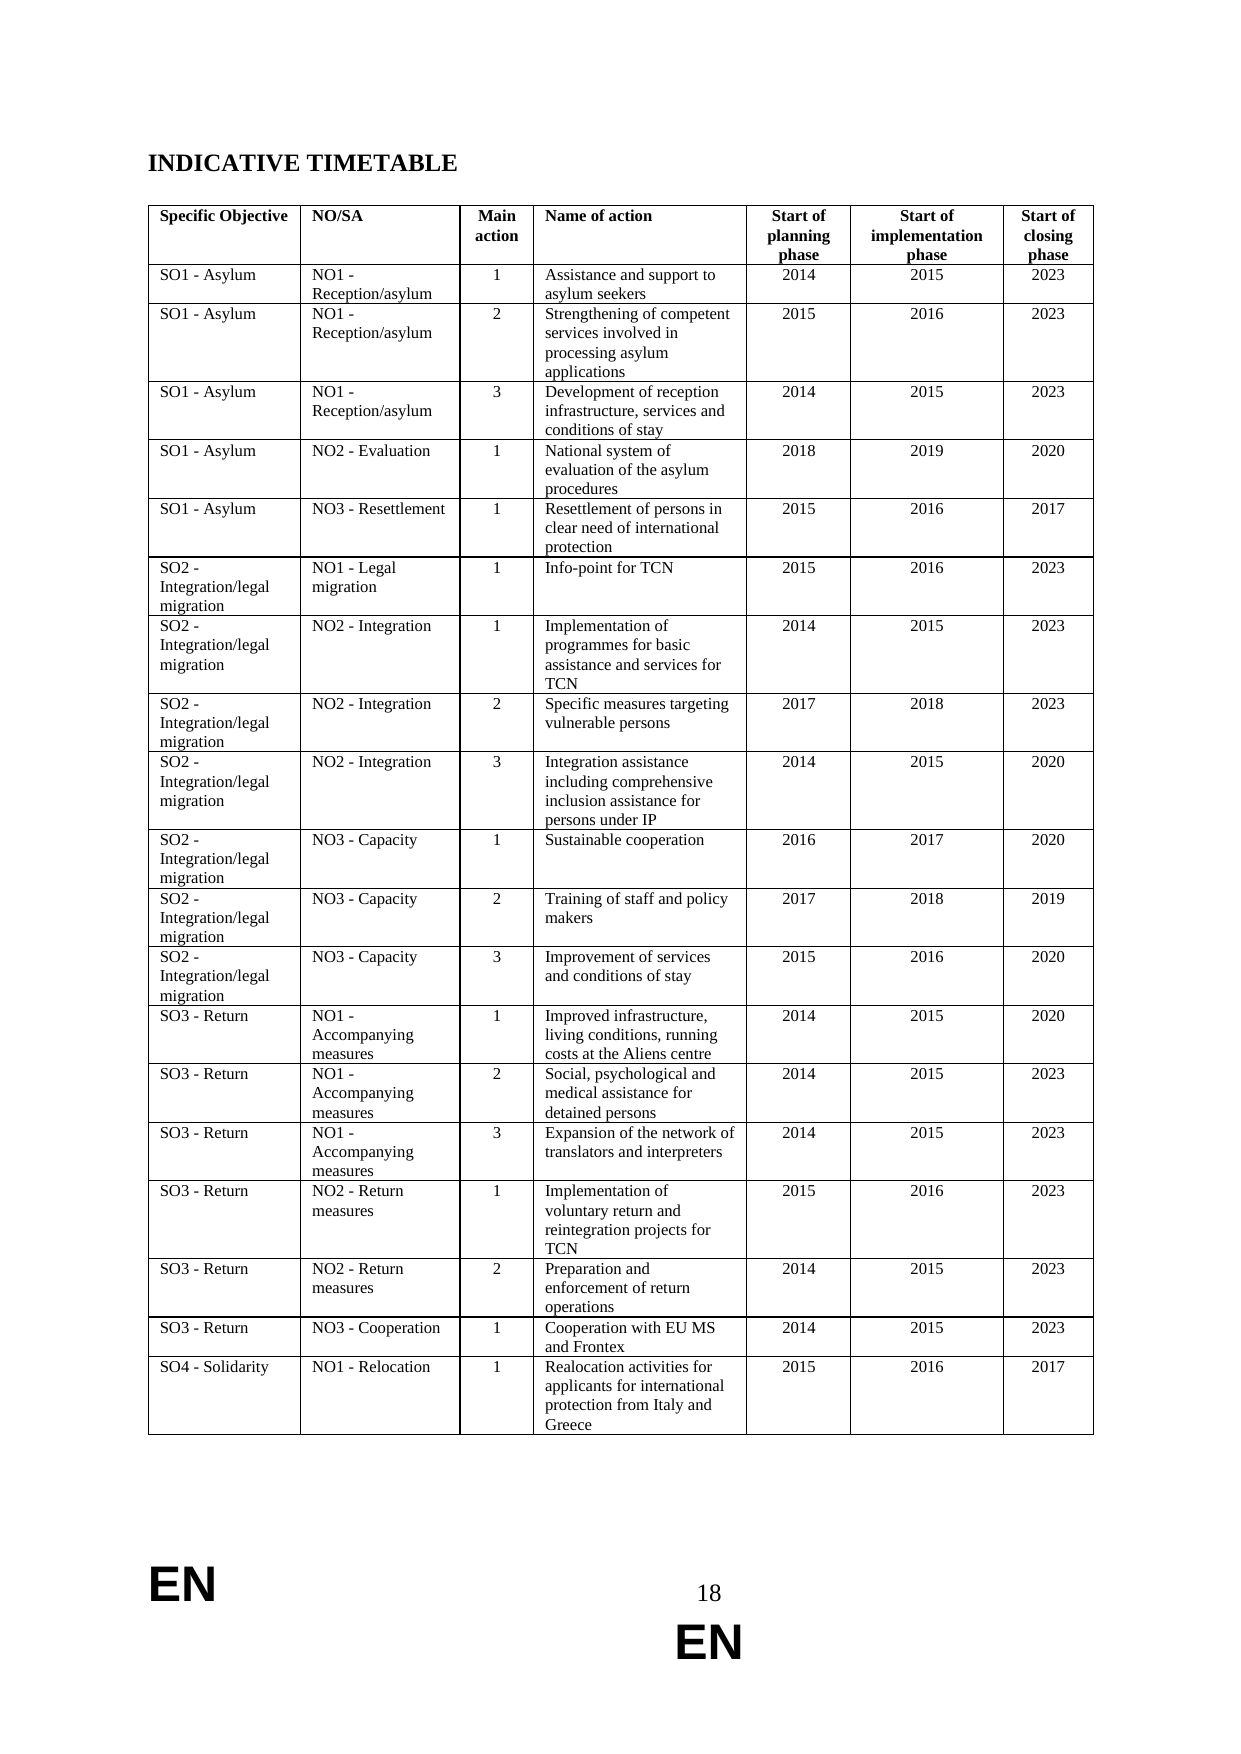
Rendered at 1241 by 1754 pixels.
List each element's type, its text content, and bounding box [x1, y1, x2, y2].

table_cell Expansion of the network of translators and interpreters [534, 1123, 746, 1180]
table_cell 2017 [851, 830, 1003, 887]
table_cell 2014 [747, 1006, 850, 1063]
table_cell 2 [461, 1259, 533, 1316]
table_cell SO2 - Integration/legal migration [149, 752, 300, 829]
table_cell SO2 - Integration/legal migration [149, 558, 300, 615]
table_cell SO2 - Integration/legal migration [149, 889, 300, 946]
table_cell 2023 [1004, 694, 1093, 751]
table_cell 2020 [1004, 1006, 1093, 1063]
table_cell SO3 - Return [149, 1064, 300, 1122]
table_cell 2019 [1004, 889, 1093, 946]
table_cell NO1 - Accompanying measures [301, 1064, 459, 1122]
table_cell 2014 [747, 382, 850, 439]
table_cell NO1 - Accompanying measures [301, 1006, 459, 1063]
table_cell 2020 [1004, 752, 1093, 829]
table_cell 1 [461, 265, 533, 303]
table_cell 2023 [1004, 1259, 1093, 1316]
table_cell Implementation of voluntary return and reintegration projects for TCN [534, 1181, 746, 1258]
table_cell 2015 [747, 558, 850, 615]
table_header Start of planning phase [747, 206, 850, 264]
table_cell 3 [461, 947, 533, 1004]
table_header Name of action [534, 206, 746, 264]
table_cell Training of staff and policy makers [534, 889, 746, 946]
table_cell 2014 [747, 265, 850, 303]
table_cell NO2 - Integration [301, 752, 459, 829]
table_cell 2015 [747, 947, 850, 1004]
table_cell 2017 [747, 694, 850, 751]
table_cell 2 [461, 889, 533, 946]
table_cell 2023 [1004, 1181, 1093, 1258]
table_cell 2018 [747, 440, 850, 498]
table_cell 1 [461, 440, 533, 498]
table_cell SO1 - Asylum [149, 304, 300, 381]
table_cell NO2 - Integration [301, 616, 459, 693]
table_cell Specific measures targeting vulnerable persons [534, 694, 746, 751]
table_cell 2017 [1004, 499, 1093, 556]
table_cell 2016 [851, 304, 1003, 381]
table_cell 2015 [747, 1357, 850, 1433]
table_cell 2016 [851, 947, 1003, 1004]
table_cell Development of reception infrastructure, services and conditions of stay [534, 382, 746, 439]
table_header NO/SA [301, 206, 459, 264]
table_cell 2016 [747, 830, 850, 887]
table_cell 2014 [747, 1318, 850, 1356]
table_cell SO1 - Asylum [149, 265, 300, 303]
table_cell SO3 - Return [149, 1181, 300, 1258]
table_cell 2016 [851, 558, 1003, 615]
table_cell SO3 - Return [149, 1318, 300, 1356]
table_cell 2015 [851, 382, 1003, 439]
table_cell 2018 [851, 889, 1003, 946]
table_cell 2023 [1004, 304, 1093, 381]
table_cell 2016 [851, 499, 1003, 556]
table_cell National system of evaluation of the asylum procedures [534, 440, 746, 498]
table_cell 2015 [851, 1006, 1003, 1063]
table_cell Improved infrastructure, living conditions, running costs at the Aliens centre [534, 1006, 746, 1063]
table_cell SO1 - Asylum [149, 382, 300, 439]
table_cell 2015 [851, 1259, 1003, 1316]
table_cell 2015 [851, 616, 1003, 693]
table_cell Social, psychological and medical assistance for detained persons [534, 1064, 746, 1122]
table_cell 2015 [851, 1123, 1003, 1180]
subtitle INDICATIVE TIMETABLE [148, 148, 1092, 176]
table_cell NO2 - Return measures [301, 1259, 459, 1316]
table_cell NO2 - Integration [301, 694, 459, 751]
table_cell NO3 - Capacity [301, 830, 459, 887]
table_header Main action [461, 206, 533, 264]
table_cell Info-point for TCN [534, 558, 746, 615]
table_cell NO1 - Accompanying measures [301, 1123, 459, 1180]
table_cell NO2 - Evaluation [301, 440, 459, 498]
table_cell 2016 [851, 1357, 1003, 1433]
table_cell SO3 - Return [149, 1006, 300, 1063]
table_cell Preparation and enforcement of return operations [534, 1259, 746, 1316]
table_cell NO3 - Cooperation [301, 1318, 459, 1356]
table_cell 2017 [1004, 1357, 1093, 1433]
table_cell 1 [461, 616, 533, 693]
table_cell SO2 - Integration/legal migration [149, 694, 300, 751]
table_cell 2014 [747, 616, 850, 693]
table_cell 2 [461, 304, 533, 381]
table_cell Improvement of services and conditions of stay [534, 947, 746, 1004]
table_cell 3 [461, 752, 533, 829]
table_cell NO1 - Reception/asylum [301, 304, 459, 381]
table_cell 2023 [1004, 1064, 1093, 1122]
table_cell Implementation of programmes for basic assistance and services for TCN [534, 616, 746, 693]
table_cell NO3 - Resettlement [301, 499, 459, 556]
table_header Start of closing phase [1004, 206, 1093, 264]
table_cell SO2 - Integration/legal migration [149, 830, 300, 887]
table_cell NO3 - Capacity [301, 947, 459, 1004]
table_cell 2015 [851, 1318, 1003, 1356]
table_cell 2015 [851, 1064, 1003, 1122]
table_cell NO1 - Reception/asylum [301, 382, 459, 439]
table_cell Cooperation with EU MS and Frontex [534, 1318, 746, 1356]
table_cell NO1 - Legal migration [301, 558, 459, 615]
table_cell 2020 [1004, 440, 1093, 498]
table_cell 2014 [747, 1064, 850, 1122]
table_cell Strengthening of competent services involved in processing asylum applications [534, 304, 746, 381]
table_header Specific Objective [149, 206, 300, 264]
table_cell SO1 - Asylum [149, 440, 300, 498]
table_cell 1 [461, 1181, 533, 1258]
table_cell 2014 [747, 1259, 850, 1316]
table_cell 2016 [851, 1181, 1003, 1258]
table_cell 2014 [747, 752, 850, 829]
table_cell 2023 [1004, 558, 1093, 615]
table_cell 2020 [1004, 830, 1093, 887]
table_cell 1 [461, 499, 533, 556]
table_cell 1 [461, 1318, 533, 1356]
table_cell NO1 - Reception/asylum [301, 265, 459, 303]
table_cell 2015 [851, 752, 1003, 829]
table_cell 1 [461, 1357, 533, 1433]
table_cell 2019 [851, 440, 1003, 498]
table_cell 1 [461, 830, 533, 887]
table_cell 2014 [747, 1123, 850, 1180]
table_cell SO2 - Integration/legal migration [149, 947, 300, 1004]
table_cell 2017 [747, 889, 850, 946]
table_cell 2 [461, 694, 533, 751]
table_cell SO4 - Solidarity [149, 1357, 300, 1433]
table_cell 3 [461, 1123, 533, 1180]
table_cell 3 [461, 382, 533, 439]
table_cell Assistance and support to asylum seekers [534, 265, 746, 303]
table_cell SO1 - Asylum [149, 499, 300, 556]
table_cell 2015 [747, 499, 850, 556]
table_cell NO1 - Relocation [301, 1357, 459, 1433]
table_cell 2023 [1004, 616, 1093, 693]
table_cell SO3 - Return [149, 1123, 300, 1180]
table_cell 2023 [1004, 382, 1093, 439]
table_cell NO3 - Capacity [301, 889, 459, 946]
table_cell SO3 - Return [149, 1259, 300, 1316]
table_cell 2015 [851, 265, 1003, 303]
table_cell 1 [461, 558, 533, 615]
table_cell NO2 - Return measures [301, 1181, 459, 1258]
table_cell SO2 - Integration/legal migration [149, 616, 300, 693]
table_cell Resettlement of persons in clear need of international protection [534, 499, 746, 556]
table_cell 2018 [851, 694, 1003, 751]
table_cell 2023 [1004, 1318, 1093, 1356]
table_cell Integration assistance including comprehensive inclusion assistance for persons under IP [534, 752, 746, 829]
table_cell 2023 [1004, 265, 1093, 303]
table_cell Realocation activities for applicants for international protection from Italy and Greece [534, 1357, 746, 1433]
table_cell 2020 [1004, 947, 1093, 1004]
table_cell 2015 [747, 1181, 850, 1258]
table_cell 2023 [1004, 1123, 1093, 1180]
table_header Start of implementation phase [851, 206, 1003, 264]
table_cell 2 [461, 1064, 533, 1122]
table_cell Sustainable cooperation [534, 830, 746, 887]
table_cell 1 [461, 1006, 533, 1063]
table_cell 2015 [747, 304, 850, 381]
